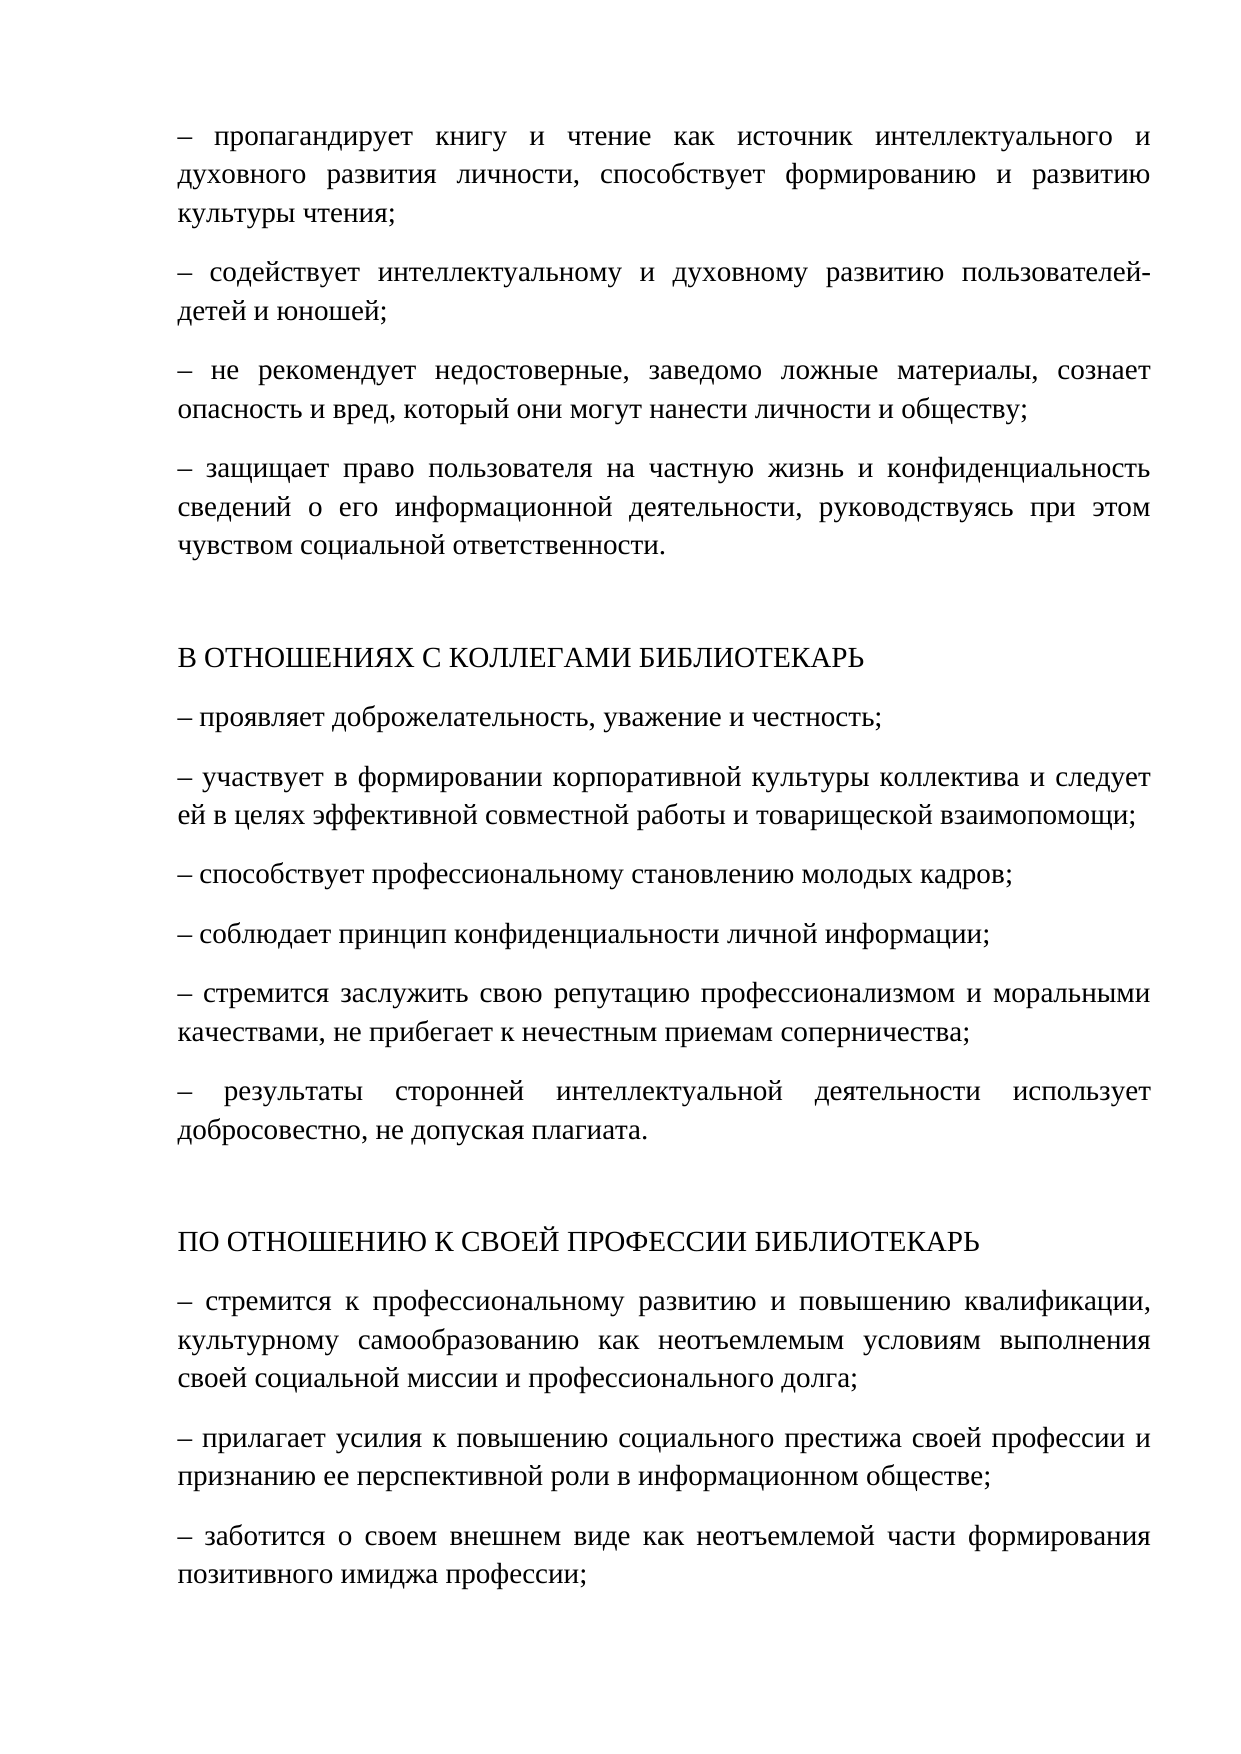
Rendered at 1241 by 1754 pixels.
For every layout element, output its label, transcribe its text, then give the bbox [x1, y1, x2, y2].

text – результаты сторонней интеллектуальной деятельности использует добросовестно, не допуская плагиата. [177, 1073, 1152, 1145]
text – пропагандирует книгу и чтение как источник интеллектуального и духовного развития личности, способствует формированию и развитию культуры чтения; [177, 118, 1152, 229]
text – прилагает усилия к повышению социального престижа своей профессии и признанию ее перспективной роли в информационном обществе; [177, 1420, 1152, 1492]
text – стремится заслужить свою репутацию профессионализмом и моральными качествами, не прибегает к нечестным приемам соперничества; [177, 975, 1152, 1047]
text – не рекомендует недостоверные, заведомо ложные материалы, сознает опасность и вред, который они могут нанести личности и обществу; [177, 352, 1152, 424]
text – проявляет доброжелательность, уважение и честность; [177, 699, 1152, 733]
text – заботится о своем внешнем виде как неотъемлемой части формирования позитивного имиджа профессии; [177, 1518, 1152, 1590]
text – способствует профессиональному становлению молодых кадров; [177, 857, 1152, 890]
text ПО ОТНОШЕНИЮ К СВОЕЙ ПРОФЕССИИ БИБЛИОТЕКАРЬ [177, 1224, 1152, 1258]
text – стремится к профессиональному развитию и повышению квалификации, культурному самообразованию как неотъемлемым условиям выполнения своей социальной миссии и профессионального долга; [177, 1283, 1152, 1394]
text В ОТНОШЕНИЯХ С КОЛЛЕГАМИ БИБЛИОТЕКАРЬ [177, 640, 1152, 673]
text – содействует интеллектуальному и духовному развитию пользователей-детей и юношей; [177, 254, 1152, 327]
text – защищает право пользователя на частную жизнь и конфиденциальность сведений о его информационной деятельности, руководствуясь при этом чувством социальной ответственности. [177, 450, 1152, 561]
text – соблюдает принцип конфиденциальности личной информации; [177, 916, 1152, 949]
text – участвует в формировании корпоративной культуры коллектива и следует ей в целях эффективной совместной работы и товарищеской взаимопомощи; [177, 759, 1152, 831]
